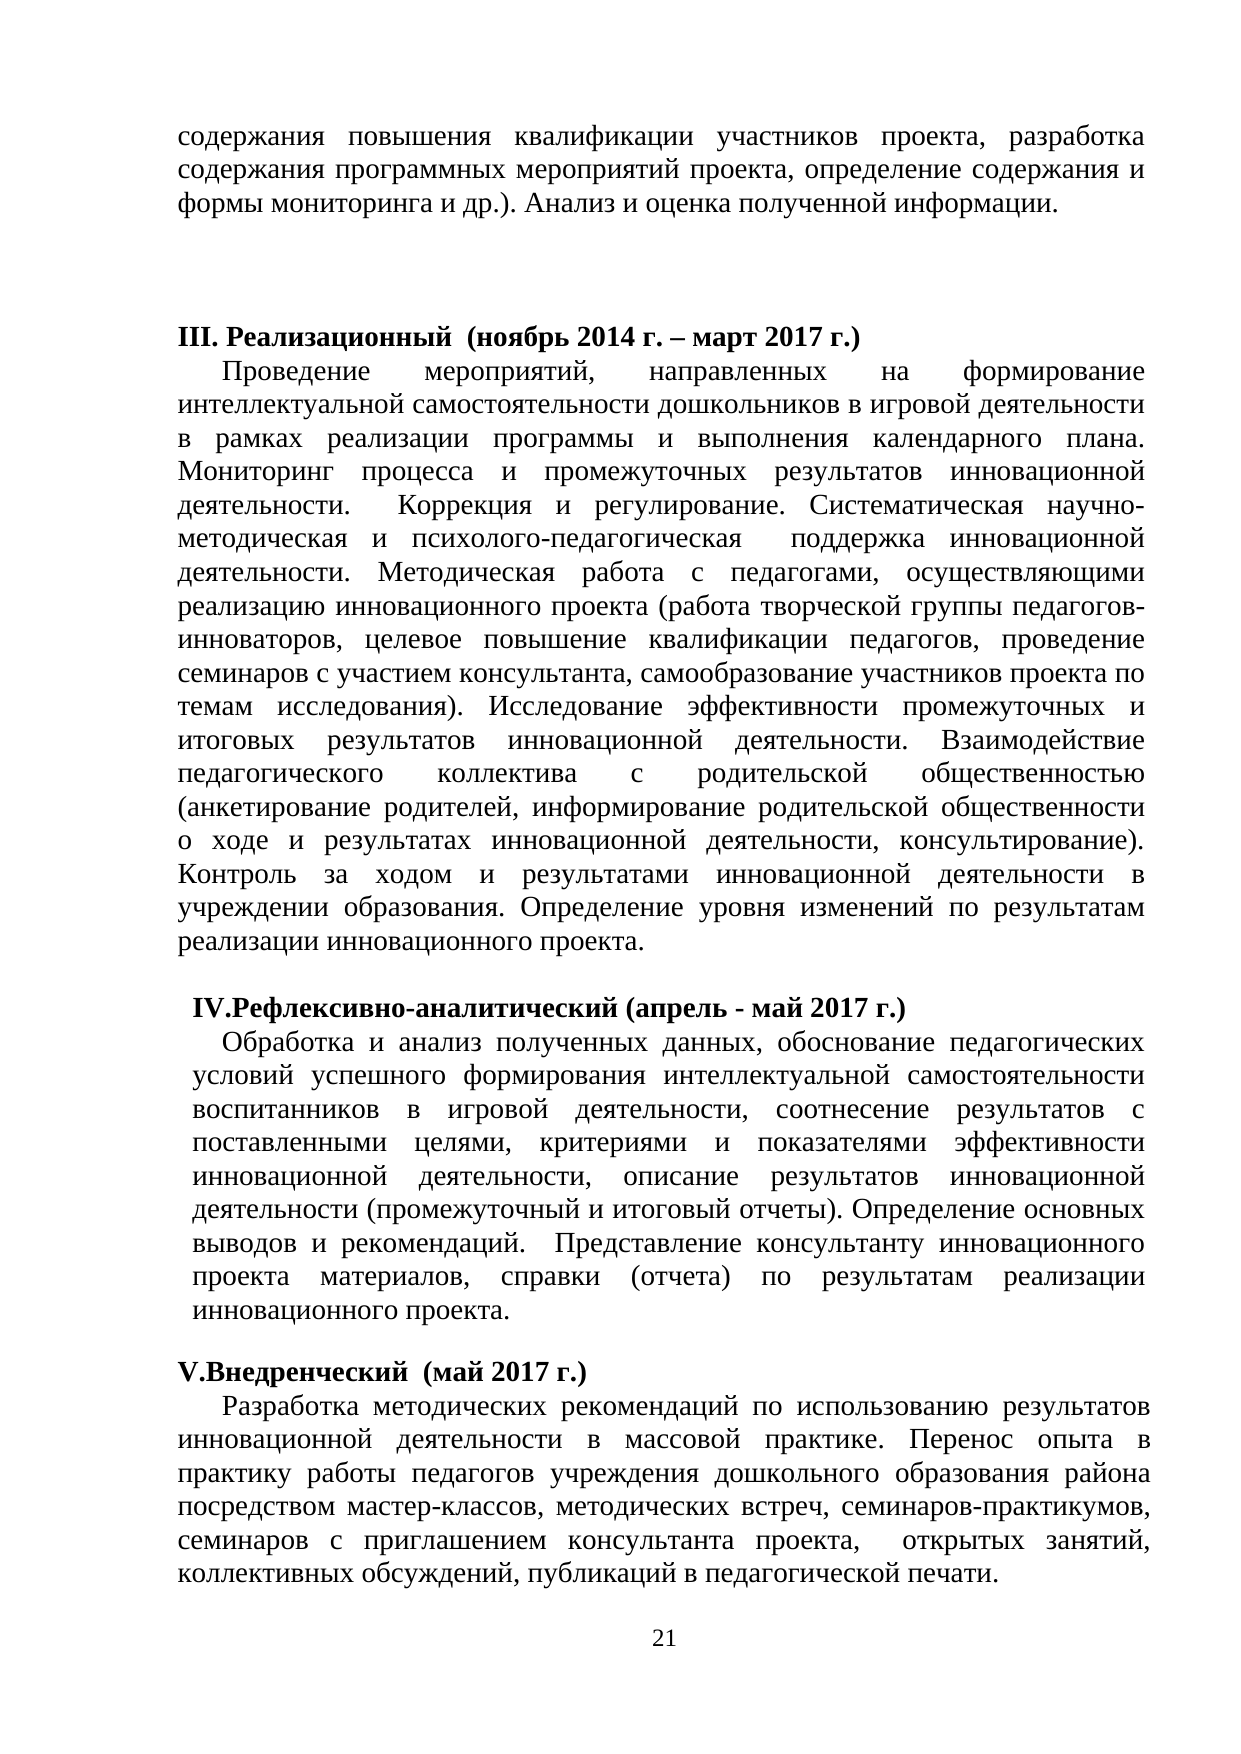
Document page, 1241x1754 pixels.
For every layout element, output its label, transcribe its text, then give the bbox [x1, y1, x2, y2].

text III. Реализационный (ноябрь 2014 г. – март 2017 г.) [177, 319, 1152, 353]
text Разработка методических рекомендаций по использованию результатов инновационной деятельности в массовой практике. Перенос опыта в практику работы педагогов учреждения дошкольного образования района посредством мастер-классов, методических встреч, семинаров-практикумов, семинаров с приглашением консультанта проекта, открытых занятий, коллективных обсуждений, публикаций в педагогической печати. [177, 1388, 1152, 1589]
text Проведение мероприятий, направленных на формирование интеллектуальной самостоятельности дошкольников в игровой деятельности в рамках реализации программы и выполнения календарного плана. Мониторинг процесса и промежуточных результатов инновационной деятельности. Коррекция и регулирование. Систематическая научно-методическая и психолого-педагогическая поддержка инновационной деятельности. Методическая работа с педагогами, осуществляющими реализацию инновационного проекта (работа творческой группы педагогов-инноваторов, целевое повышение квалификации педагогов, проведение семинаров с участием консультанта, самообразование участников проекта по темам исследования). Исследование эффективности промежуточных и итоговых результатов инновационной деятельности. Взаимодействие педагогического коллектива с родительской общественностью (анкетирование родителей, информирование родительской общественности о ходе и результатах инновационной деятельности, консультирование). Контроль за ходом и результатами инновационной деятельности в учреждении образования. Определение уровня изменений по результатам реализации инновационного проекта. [177, 353, 1146, 957]
text V.Внедренческий (май 2017 г.) [177, 1354, 1152, 1388]
text Обработка и анализ полученных данных, обоснование педагогических условий успешного формирования интеллектуальной самостоятельности воспитанников в игровой деятельности, соотнесение результатов с поставленными целями, критериями и показателями эффективности инновационной деятельности, описание результатов инновационной деятельности (промежуточный и итоговый отчеты). Определение основных выводов и рекомендаций. Представление консультанту инновационного проекта материалов, справки (отчета) по результатам реализации инновационного проекта. [192, 1024, 1146, 1326]
text IV.Рефлексивно-аналитический (апрель - май 2017 г.) [192, 990, 1146, 1024]
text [177, 118, 1146, 219]
